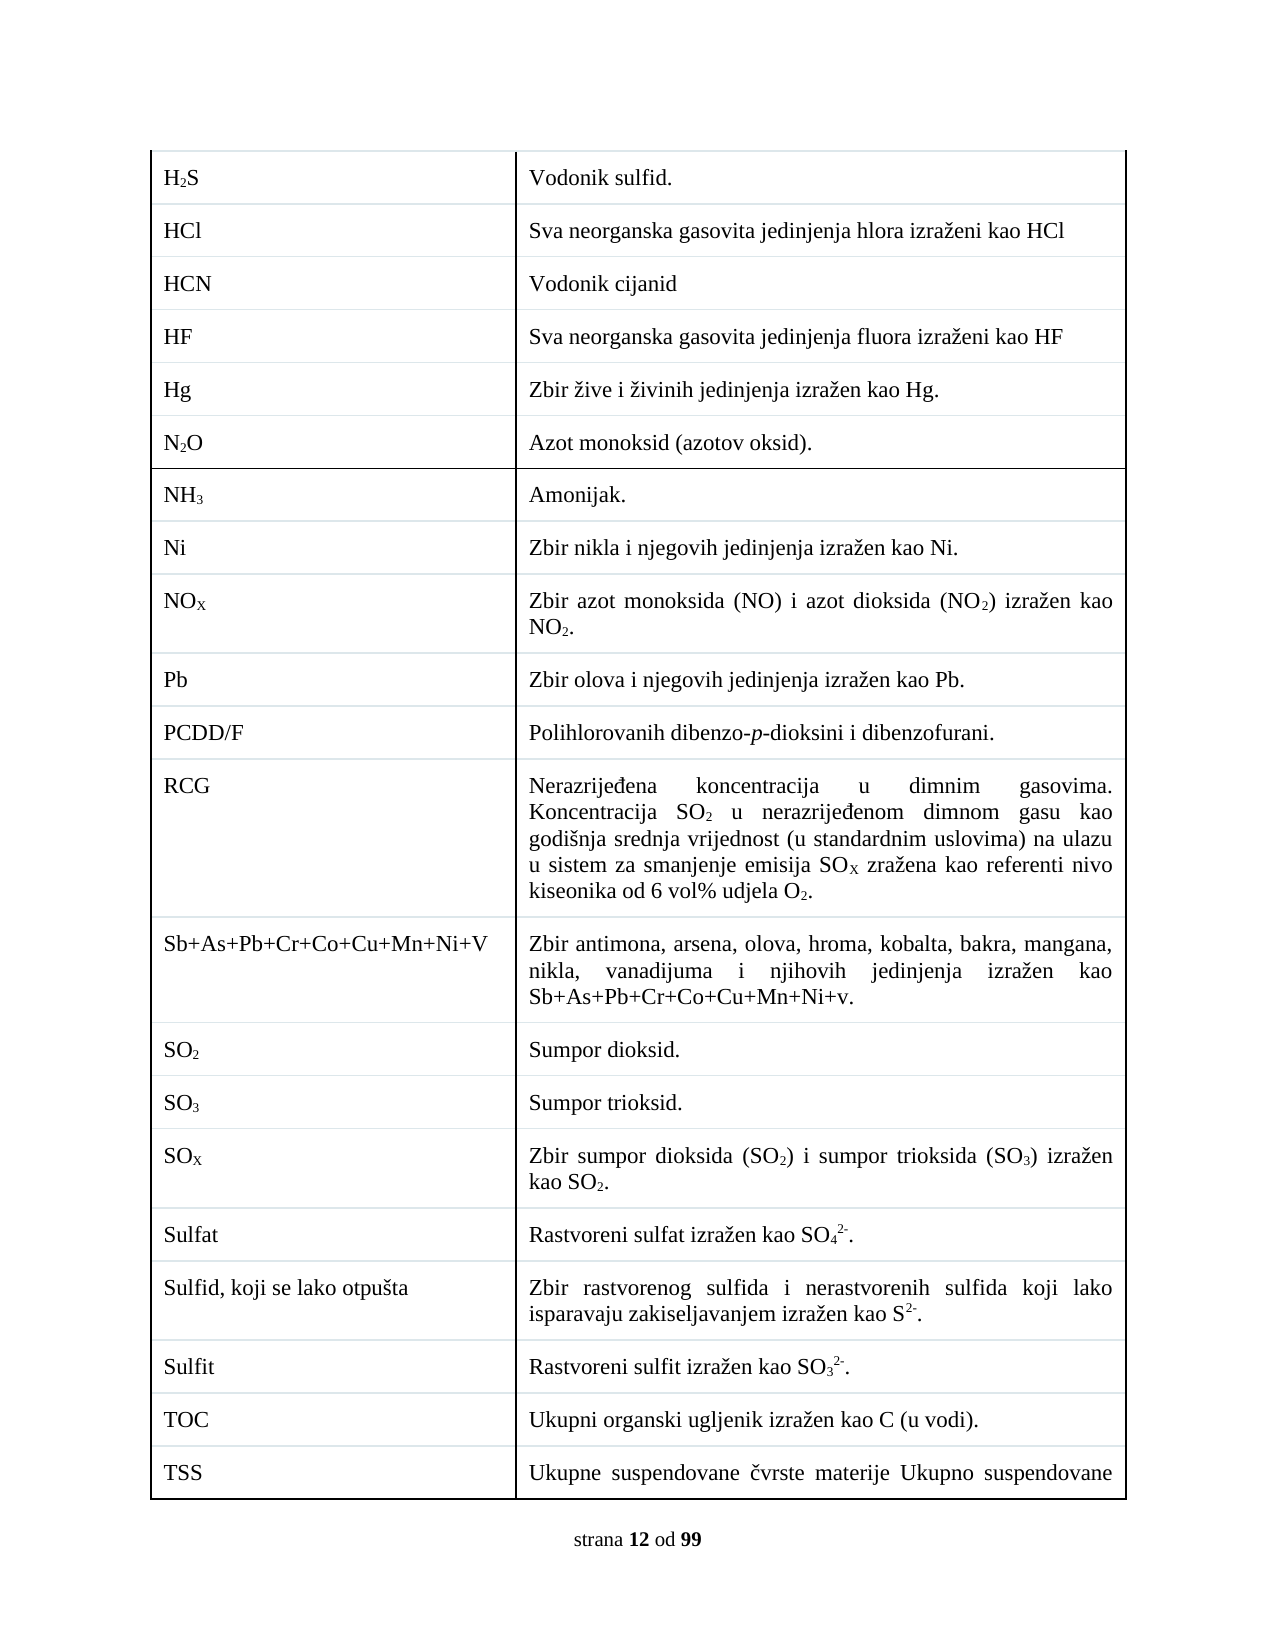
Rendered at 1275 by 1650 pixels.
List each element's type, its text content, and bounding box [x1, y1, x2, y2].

table_cell Vodonik cijanid [517, 257, 1125, 309]
table_cell N2O [152, 416, 515, 467]
table_cell Vodonik sulfid. [517, 152, 1125, 203]
table_cell Azot monoksid (azotov oksid). [517, 416, 1125, 467]
table_cell SO2 [152, 1023, 515, 1075]
table_cell Rastvoreni sulfat izražen kao SO42-. [517, 1209, 1125, 1260]
table_cell Sumpor trioksid. [517, 1076, 1125, 1128]
table_cell Sulfid, koji se lako otpušta [152, 1262, 515, 1339]
table_cell Sumpor dioksid. [517, 1023, 1125, 1075]
table_cell Zbir rastvorenog sulfida i nerastvorenih sulfida koji lako isparavaju zakiseljavanjem izražen kao S2-. [517, 1262, 1125, 1339]
table_cell Sva neorganska gasovita jedinjenja hlora izraženi kao HCl [517, 205, 1125, 256]
table_cell Sva neorganska gasovita jedinjenja fluora izraženi kao HF [517, 310, 1125, 362]
table_cell Pb [152, 654, 515, 705]
table_cell Zbir sumpor dioksida (SO2) i sumpor trioksida (SO3) izražen kao SO2. [517, 1129, 1125, 1207]
table_cell Ukupni organski ugljenik izražen kao C (u vodi). [517, 1394, 1125, 1445]
table_cell Zbir nikla i njegovih jedinjenja izražen kao Ni. [517, 522, 1125, 573]
table_cell Polihlorovanih dibenzo-p-dioksini i dibenzofurani. [517, 707, 1125, 758]
table_cell Hg [152, 363, 515, 414]
table_cell HF [152, 310, 515, 362]
table_cell Ni [152, 522, 515, 573]
table_cell NOX [152, 575, 515, 652]
table_cell Zbir antimona, arsena, olova, hroma, kobalta, bakra, mangana, nikla, vanadijuma i njihovih jedinjenja izražen kao Sb+As+Pb+Cr+Co+Cu+Mn+Ni+v. [517, 918, 1125, 1022]
table_cell TOC [152, 1394, 515, 1445]
table_cell RCG [152, 760, 515, 916]
table_cell H2S [152, 152, 515, 203]
table_cell Amonijak. [517, 469, 1125, 520]
table_cell NH3 [152, 469, 515, 520]
table_cell HCN [152, 257, 515, 309]
table_cell Sulfat [152, 1209, 515, 1260]
table_cell HCl [152, 205, 515, 256]
table_cell Zbir žive i živinih jedinjenja izražen kao Hg. [517, 363, 1125, 414]
table_cell Rastvoreni sulfit izražen kao SO32-. [517, 1341, 1125, 1392]
table_cell Zbir azot monoksida (NO) i azot dioksida (NO2) izražen kao NO2. [517, 575, 1125, 652]
table_cell SOX [152, 1129, 515, 1207]
table_cell TSS [152, 1447, 515, 1498]
table_cell Sulfit [152, 1341, 515, 1392]
table_cell Sb+As+Pb+Cr+Co+Cu+Mn+Ni+V [152, 918, 515, 1022]
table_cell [517, 1447, 1125, 1498]
table_cell SO3 [152, 1076, 515, 1128]
table_cell Nerazrijeđena koncentracija u dimnim gasovima. Koncentracija SO2 u nerazrijeđenom dimnom gasu kao godišnja srednja vrijednost (u standardnim uslovima) na ulazu u sistem za smanjenje emisija SOX zražena kao referenti nivo kiseonika od 6 vol% udjela O2. [517, 760, 1125, 916]
table_cell Zbir olova i njegovih jedinjenja izražen kao Pb. [517, 654, 1125, 705]
table_cell PCDD/F [152, 707, 515, 758]
